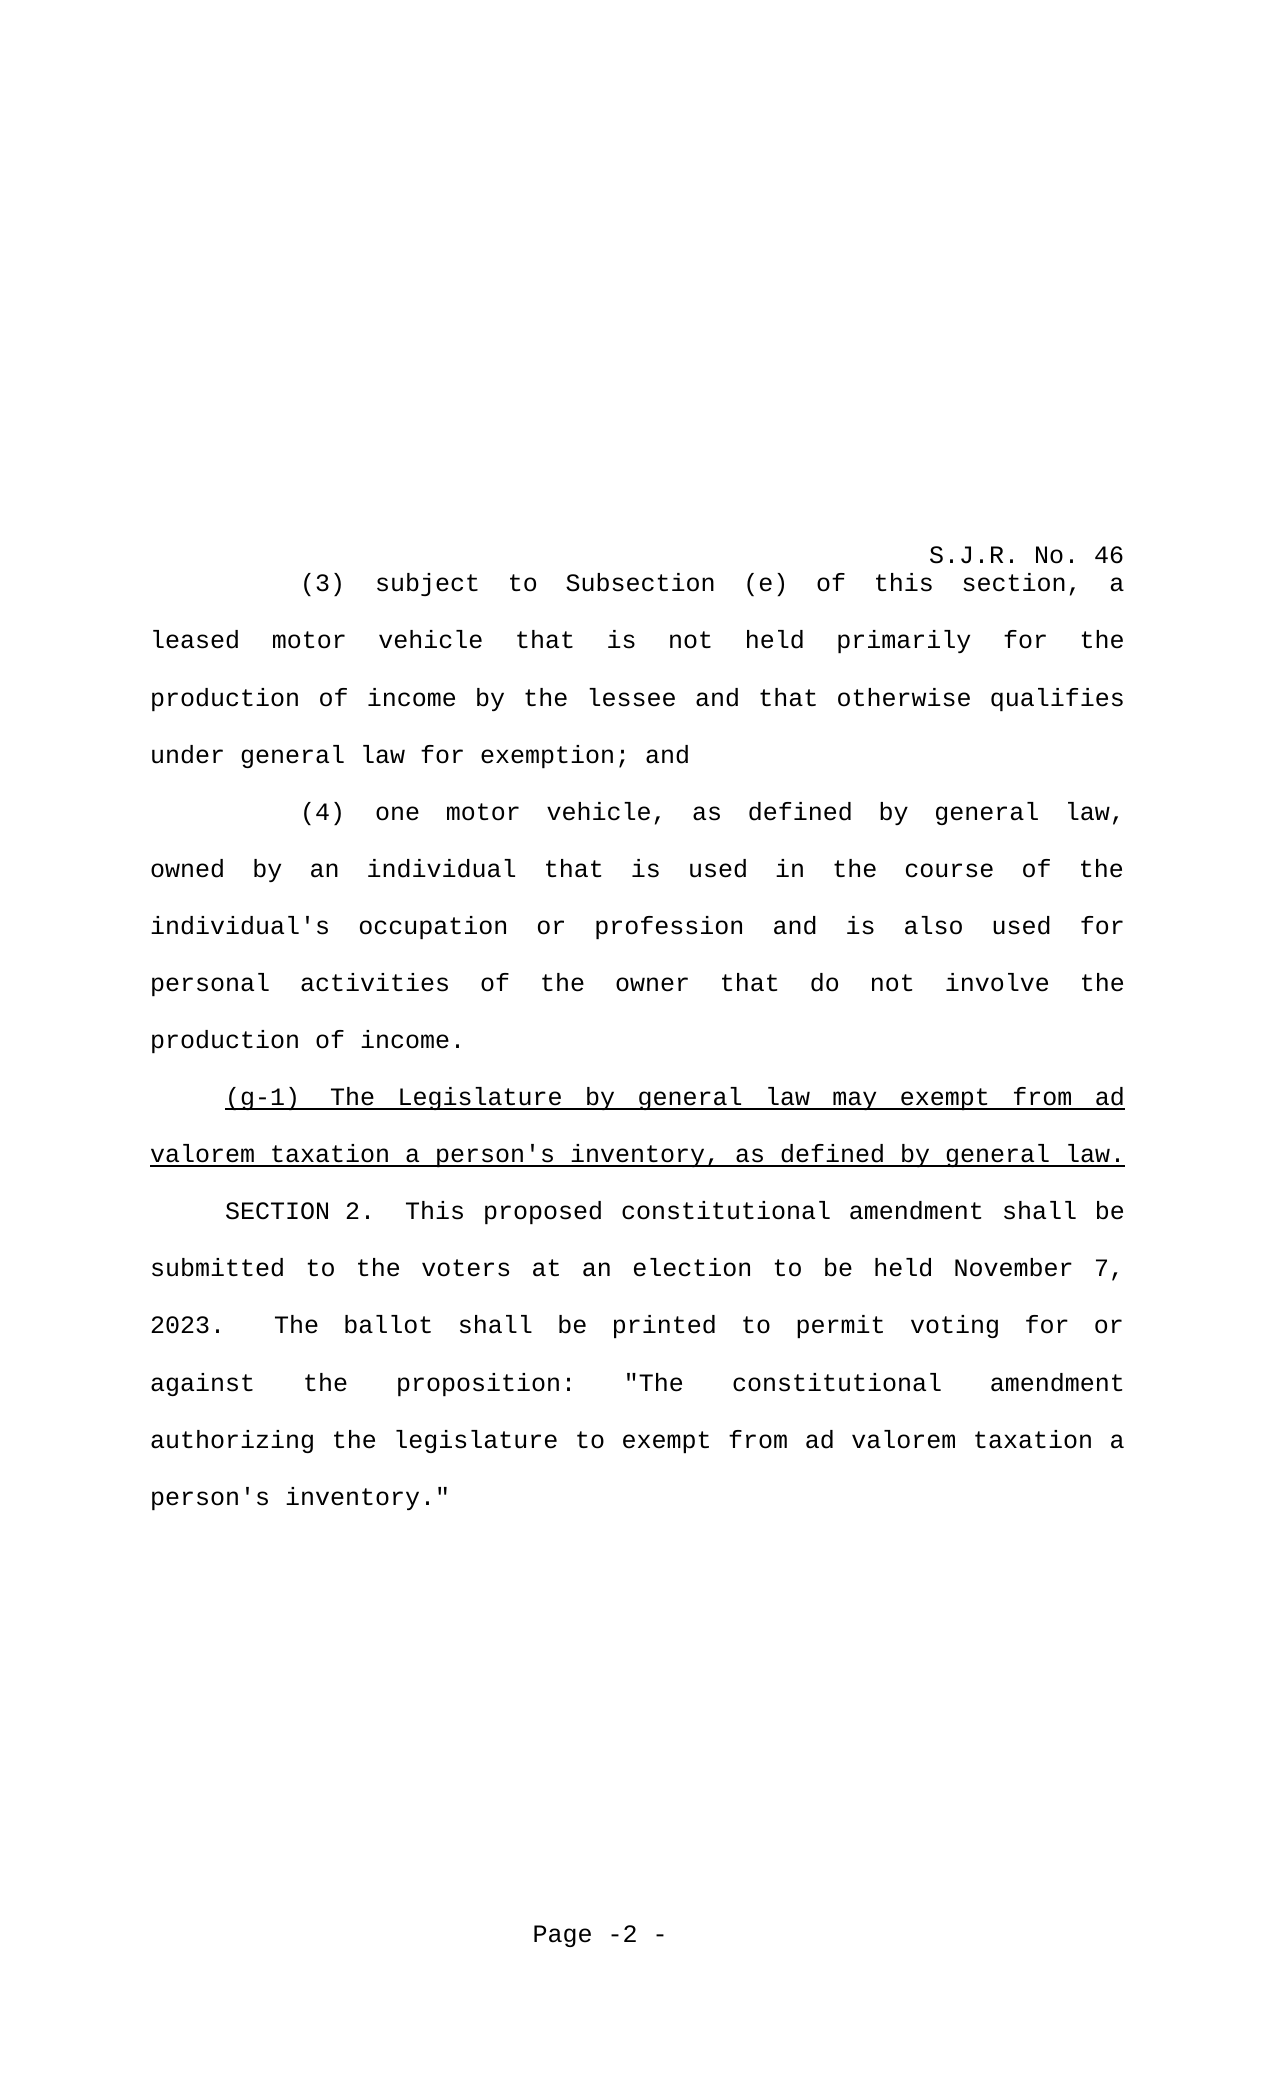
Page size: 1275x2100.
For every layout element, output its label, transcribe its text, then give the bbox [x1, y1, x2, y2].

text (g-1) The Legislature by general law may exempt from ad valorem taxation a person's inventory, as defined by general law. [150, 1084, 1125, 1165]
text SECTION 2. This proposed constitutional amendment shall be submitted to the voters at an election to be held November 7, 2023. The ballot shall be printed to permit voting for or against the proposition: "The constitutional amendment authorizing the legislature to exempt from ad valorem taxation a person's inventory." [150, 1199, 1125, 1513]
text (3) subject to Subsection (e) of this section, a leased motor vehicle that is not held primarily for the production of income by the lessee and that otherwise qualifies under general law for exemption; and [150, 571, 1125, 771]
text (4) one motor vehicle, as defined by general law, owned by an individual that is used in the course of the individual's occupation or profession and is also used for personal activities of the owner that do not involve the production of income. [150, 799, 1125, 1056]
